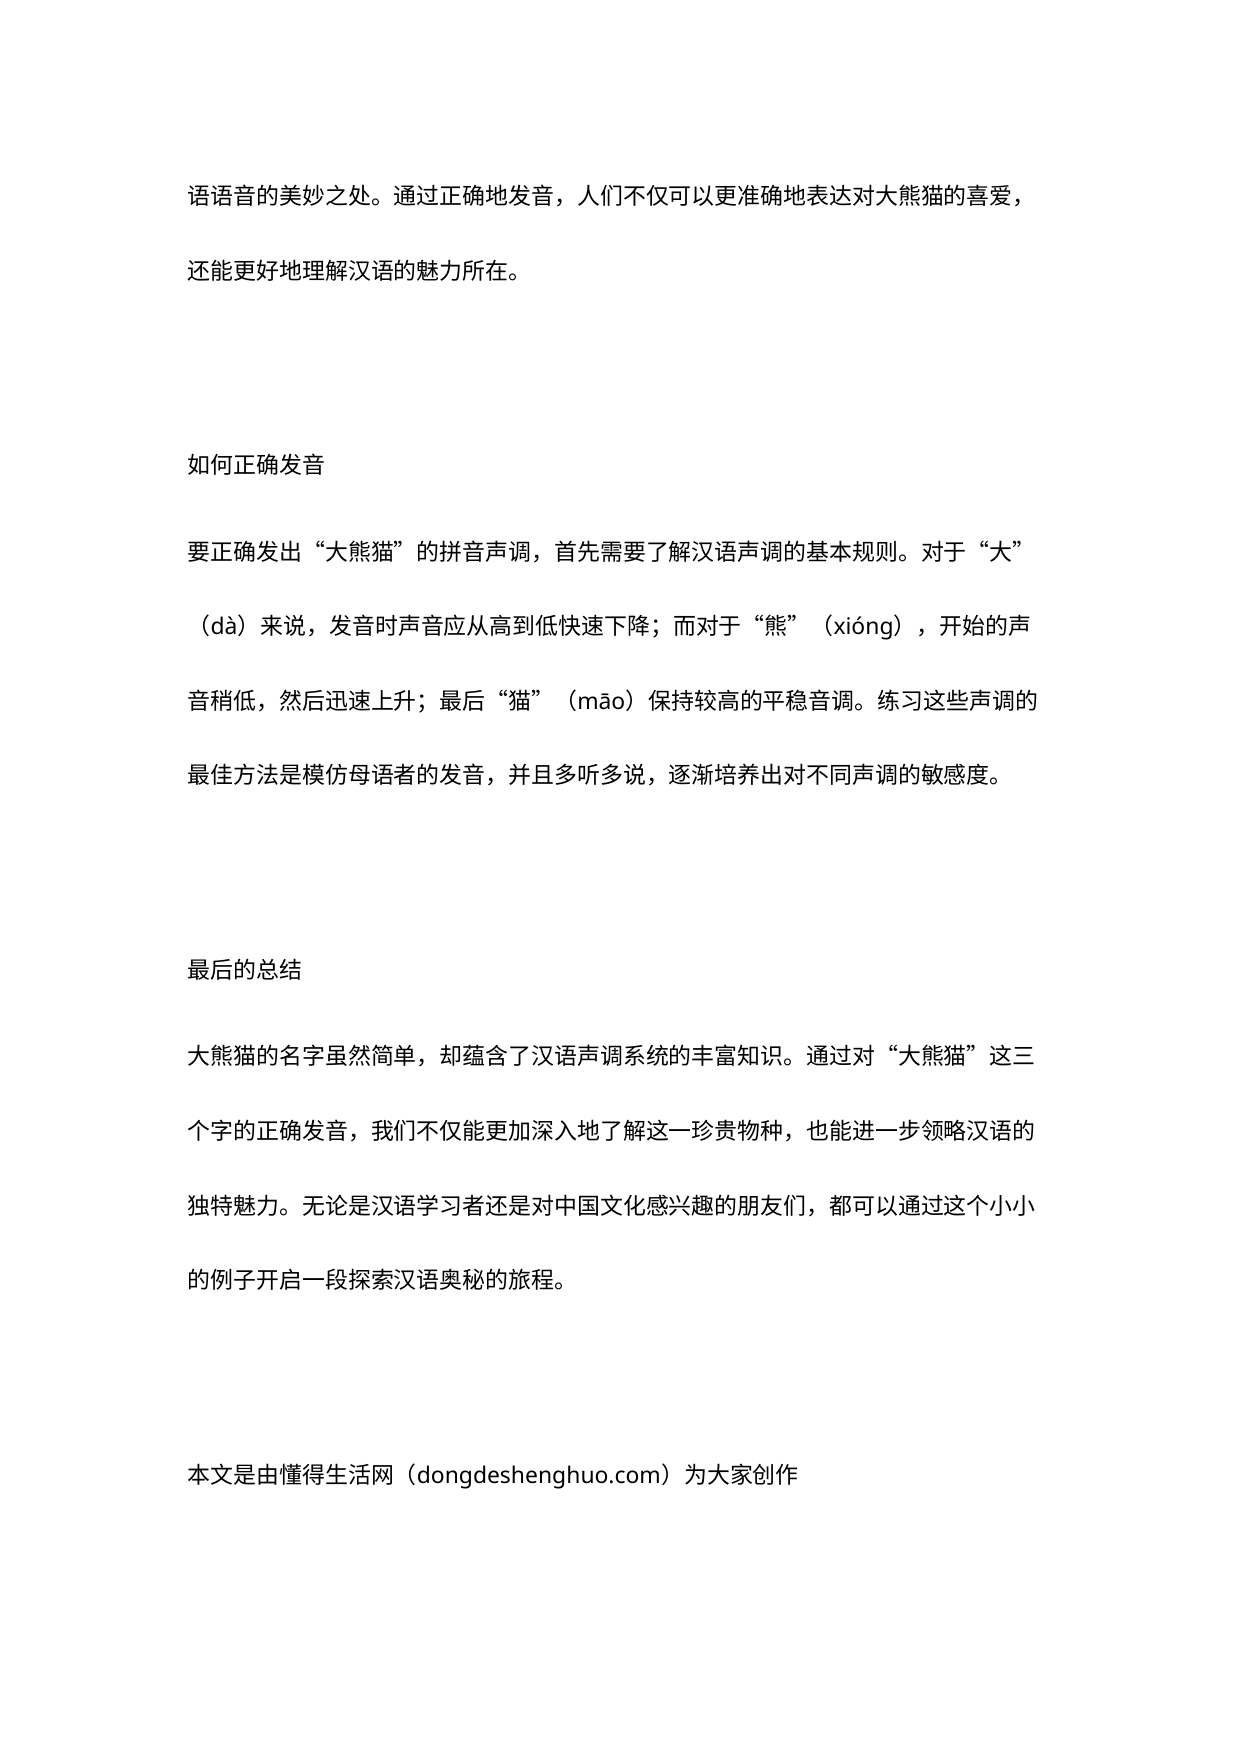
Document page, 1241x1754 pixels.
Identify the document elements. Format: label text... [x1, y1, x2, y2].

text 大熊猫的名字虽然简单，却蕴含了汉语声调系统的丰富知识。通过对“大熊猫”这三个字的正确发音，我们不仅能更加深入地了解这一珍贵物种，也能进一步领略汉语的独特魅力。无论是汉语学习者还是对中国文化感兴趣的朋友们，都可以通过这个小小的例子开启一段探索汉语奥秘的旅程。 [187, 1022, 1053, 1311]
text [187, 162, 1053, 302]
text 最后的总结 [187, 936, 1053, 1001]
text 要正确发出“大熊猫”的拼音声调，首先需要了解汉语声调的基本规则。对于“大”（dà）来说，发音时声音应从高到低快速下降；而对于“熊”（xióng），开始的声音稍低，然后迅速上升；最后“猫”（māo）保持较高的平稳音调。练习这些声调的最佳方法是模仿母语者的发音，并且多听多说，逐渐培养出对不同声调的敏感度。 [187, 517, 1053, 807]
text 本文是由懂得生活网（dongdeshenghuo.com）为大家创作 [187, 1441, 1053, 1506]
text 如何正确发音 [187, 431, 1053, 496]
